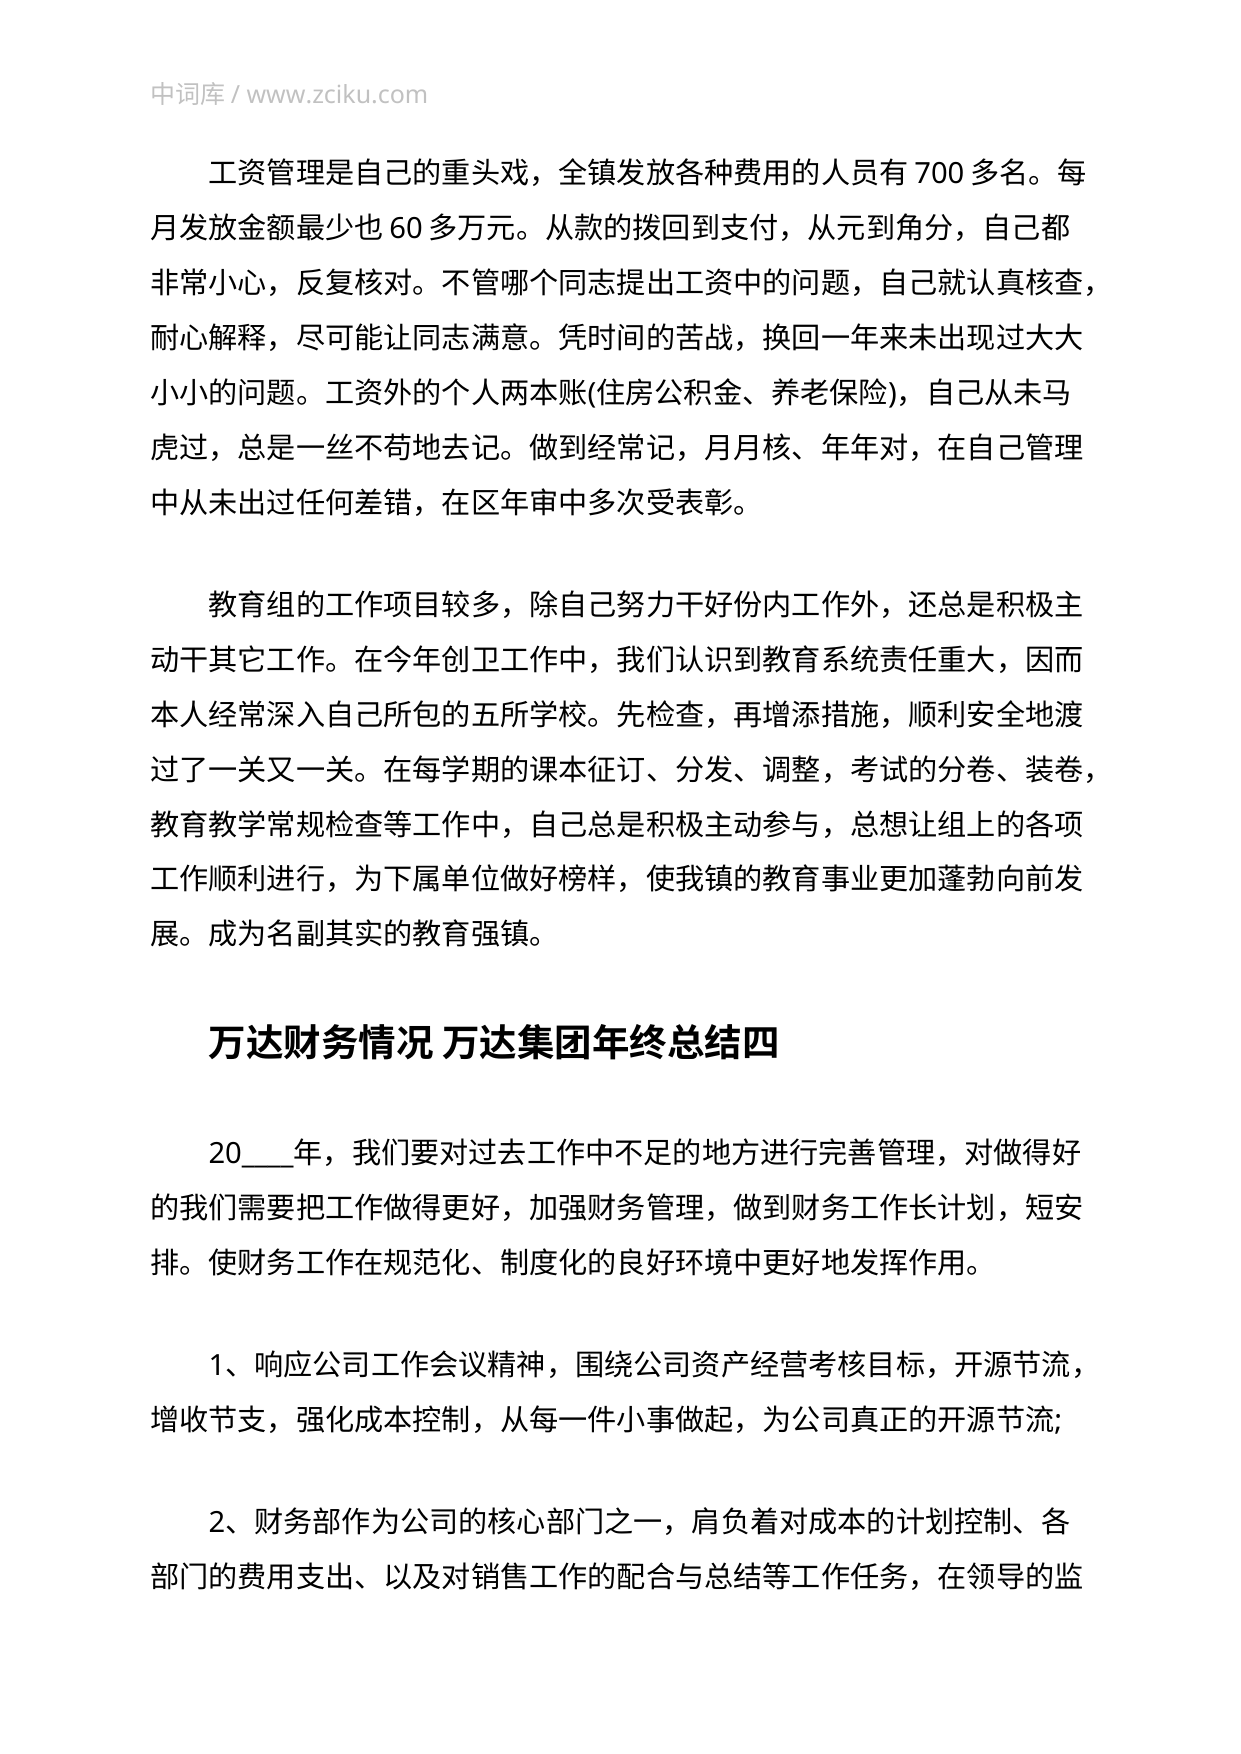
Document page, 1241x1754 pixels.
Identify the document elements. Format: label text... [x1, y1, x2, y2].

text 工资管理是自己的重头戏，全镇发放各种费用的人员有700多名。每月发放金额最少也60多万元。从款的拨回到支付，从元到角分，自己都非常小心，反复核对。不管哪个同志提出工资中的问题，自己就认真核查，耐心解释，尽可能让同志满意。凭时间的苦战，换回一年来未出现过大大小小的问题。工资外的个人两本账(住房公积金、养老保险)，自己从未马虎过，总是一丝不苟地去记。做到经常记，月月核、年年对，在自己管理中从未出过任何差错，在区年审中多次受表彰。 [150, 150, 1090, 522]
text 1、响应公司工作会议精神，围绕公司资产经营考核目标，开源节流，增收节支，强化成本控制，从每一件小事做起，为公司真正的开源节流; [150, 1342, 1090, 1439]
text 教育组的工作项目较多，除自己努力干好份内工作外，还总是积极主动干其它工作。在今年创卫工作中，我们认识到教育系统责任重大，因而本人经常深入自己所包的五所学校。先检查，再增添措施，顺利安全地渡过了一关又一关。在每学期的课本征订、分发、调整，考试的分卷、装卷，教育教学常规检查等工作中，自己总是积极主动参与，总想让组上的各项工作顺利进行，为下属单位做好榜样，使我镇的教育事业更加蓬勃向前发展。成为名副其实的教育强镇。 [150, 581, 1090, 953]
text 20____年，我们要对过去工作中不足的地方进行完善管理，对做得好的我们需要把工作做得更好，加强财务管理，做到财务工作长计划，短安排。使财务工作在规范化、制度化的良好环境中更好地发挥作用。 [150, 1130, 1090, 1282]
text 万达财务情况 万达集团年终总结四 [150, 1013, 1090, 1067]
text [150, 1499, 1090, 1596]
